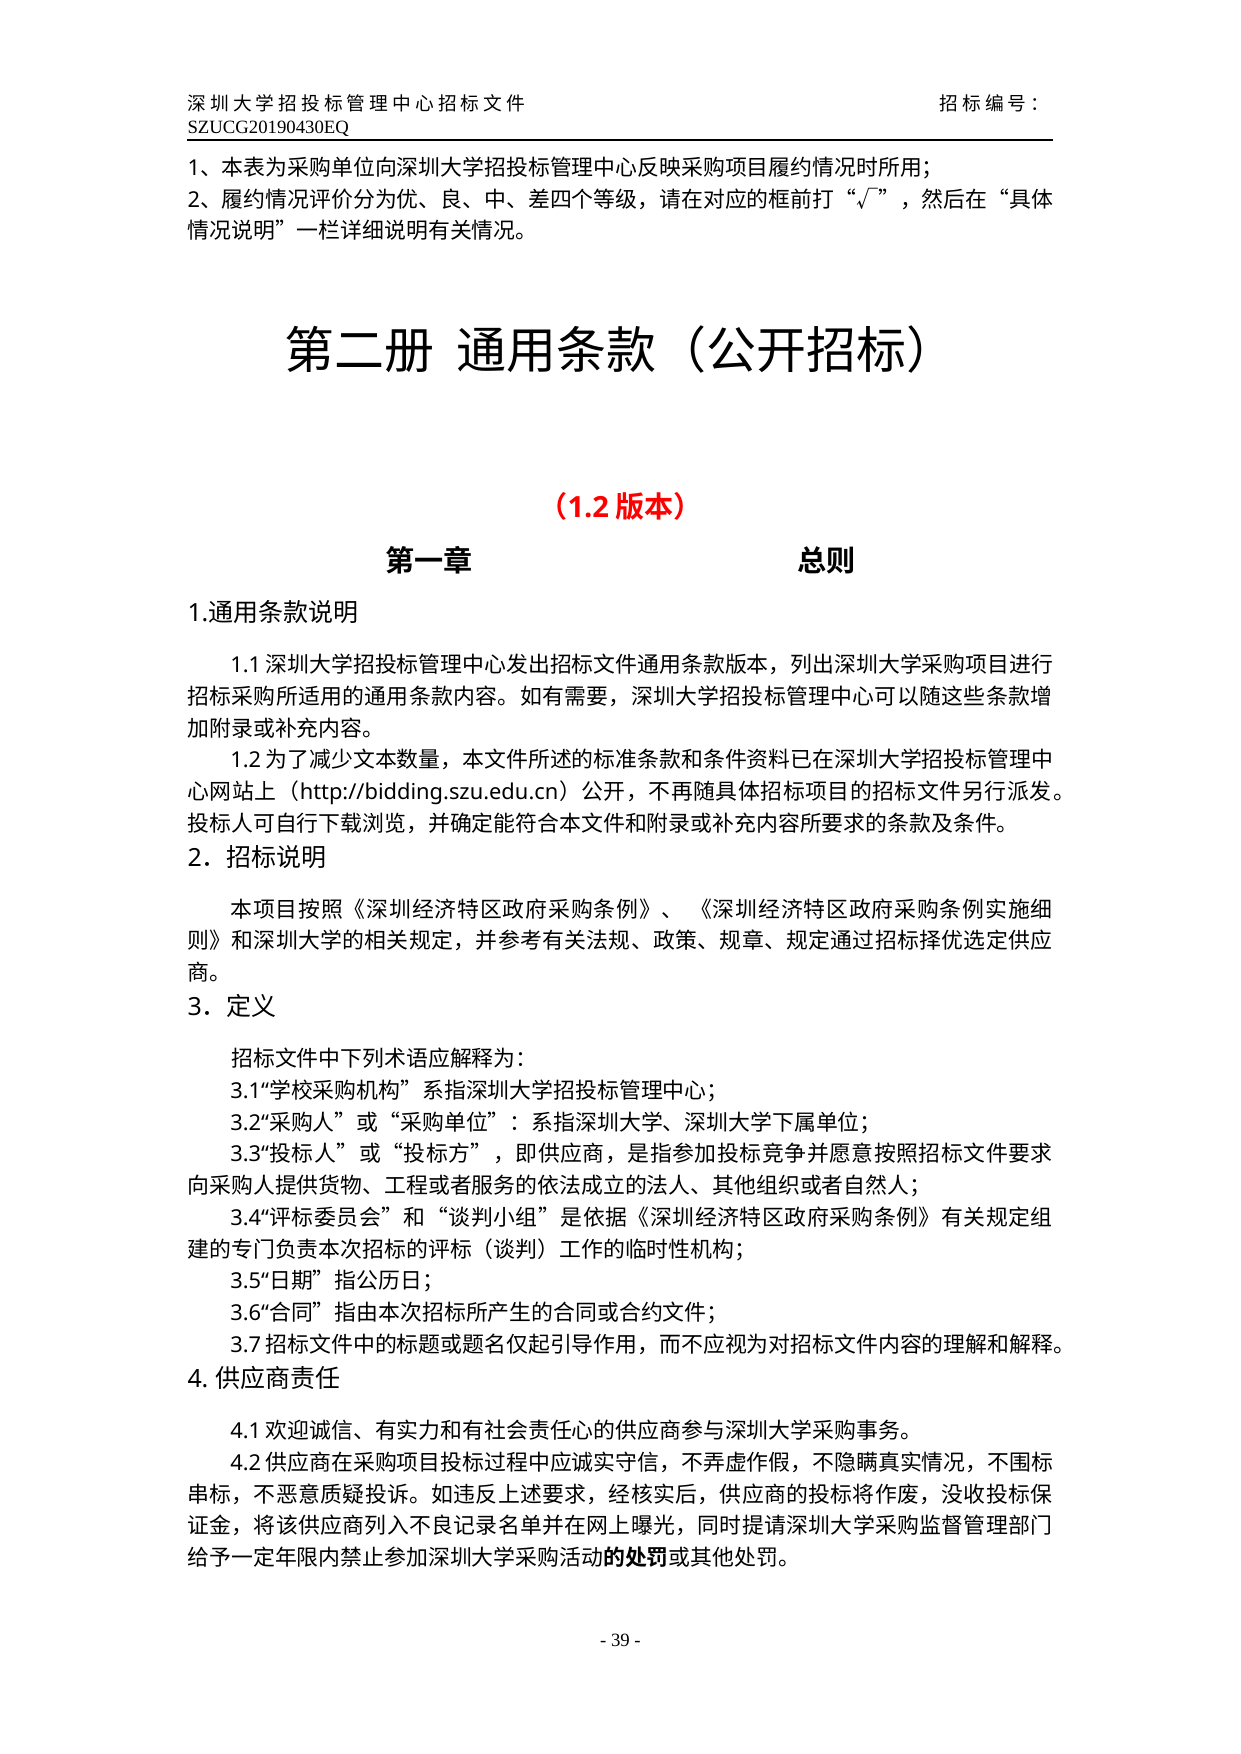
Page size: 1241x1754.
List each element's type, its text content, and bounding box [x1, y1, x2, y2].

text 3.6“合同”指由本次招标所产生的合同或合约文件； [187, 1295, 1053, 1327]
text 1.1深圳大学招投标管理中心发出招标文件通用条款版本，列出深圳大学采购项目进行招标采购所适用的通用条款内容。如有需要，深圳大学招投标管理中心可以随这些条款增加附录或补充内容。 [187, 647, 1053, 742]
subtitle 第二册 通用条款（公开招标） [187, 310, 1053, 383]
text 3．定义 [187, 987, 1053, 1023]
text 3.5“日期”指公历日； [187, 1263, 1053, 1295]
text 3.7招标文件中的标题或题名仅起引导作用，而不应视为对招标文件内容的理解和解释。 [187, 1327, 1053, 1359]
text （1.2版本） [187, 483, 1053, 526]
text 1.2为了减少文本数量，本文件所述的标准条款和条件资料已在深圳大学招投标管理中心网站上（http://bidding.szu.edu.cn）公开，不再随具体招标项目的招标文件另行派发。投标人可自行下载浏览，并确定能符合本文件和附录或补充内容所要求的条款及条件。 [187, 742, 1053, 837]
text 4.1欢迎诚信、有实力和有社会责任心的供应商参与深圳大学采购事务。 [187, 1413, 1053, 1445]
list 总则 [187, 538, 1053, 580]
text 3.3“投标人”或“投标方”，即供应商，是指参加投标竞争并愿意按照招标文件要求向采购人提供货物、工程或者服务的依法成立的法人、其他组织或者自然人； [187, 1136, 1053, 1200]
text 3.1“学校采购机构”系指深圳大学招投标管理中心； [187, 1073, 1053, 1105]
text 4. 供应商责任 [187, 1359, 1053, 1395]
text 招标文件中下列术语应解释为： [187, 1041, 1053, 1073]
text 2．招标说明 [187, 837, 1053, 874]
text 3.2“采购人”或“采购单位”：系指深圳大学、深圳大学下属单位； [187, 1105, 1053, 1136]
text 本项目按照《深圳经济特区政府采购条例》、 《深圳经济特区政府采购条例实施细则》和深圳大学的相关规定，并参考有关法规、政策、规章、规定通过招标择优选定供应商。 [187, 892, 1053, 987]
text 2、履约情况评价分为优、良、中、差四个等级，请在对应的框前打“√”，然后在“具体情况说明”一栏详细说明有关情况。 [187, 182, 1053, 245]
text 4.2供应商在采购项目投标过程中应诚实守信，不弄虚作假，不隐瞒真实情况，不围标串标，不恶意质疑投诉。如违反上述要求，经核实后，供应商的投标将作废，没收投标保证金，将该供应商列入不良记录名单并在网上曝光，同时提请深圳大学采购监督管理部门给予一定年限内禁止参加深圳大学采购活动的处罚或其他处罚。 [187, 1445, 1053, 1572]
text 1.通用条款说明 [187, 593, 1053, 629]
text 1、本表为采购单位向深圳大学招投标管理中心反映采购项目履约情况时所用； [187, 150, 1053, 182]
text 3.4“评标委员会”和“谈判小组”是依据《深圳经济特区政府采购条例》有关规定组建的专门负责本次招标的评标（谈判）工作的临时性机构； [187, 1200, 1053, 1263]
